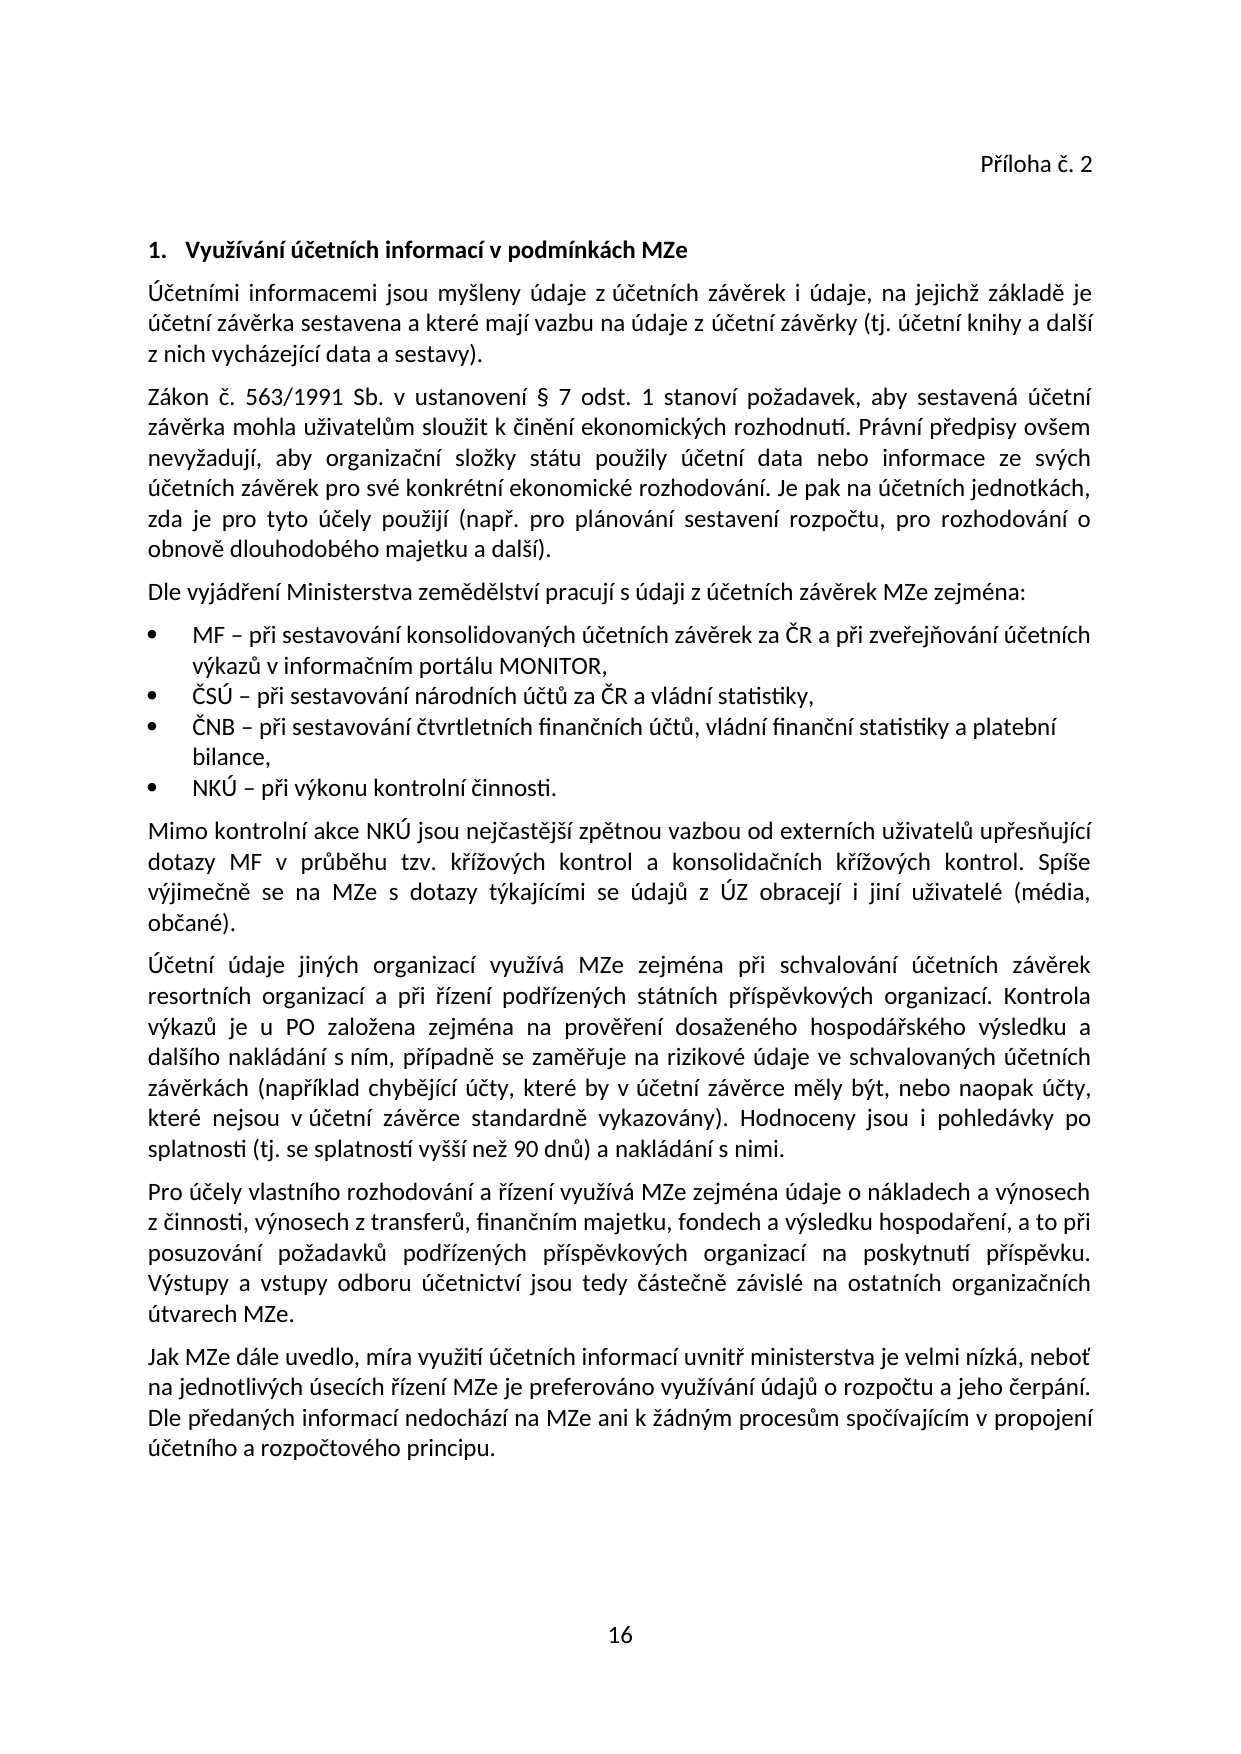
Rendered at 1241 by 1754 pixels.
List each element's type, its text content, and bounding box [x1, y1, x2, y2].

subtitle Využívání účetních informací v podmínkách MZe [148, 234, 1092, 264]
text Zákon č. 563/1991 Sb. v ustanovení § 7 odst. 1 stanoví požadavek, aby sestavená účetní závěrka mohla uživatelům sloužit k činění ekonomických rozhodnutí. Právní předpisy ovšem nevyžadují, aby organizační složky státu použily účetní data nebo informace ze svých účetních závěrek pro své konkrétní ekonomické rozhodování. Je pak na účetních jednotkách, zda je pro tyto účely použijí (např. pro plánování sestavení rozpočtu, pro rozhodování o obnově dlouhodobého majetku a další). [148, 381, 1092, 564]
text Účetními informacemi jsou myšleny údaje z účetních závěrek i údaje, na jejichž základě je účetní závěrka sestavena a které mají vazbu na údaje z účetní závěrky (tj. účetní knihy a další z nich vycházející data a sestavy). [148, 277, 1092, 368]
list NKÚ – při výkonu kontrolní činnosti. [148, 772, 1092, 803]
text Jak MZe dále uvedlo, míra využití účetních informací uvnitř ministerstva je velmi nízká, neboť na jednotlivých úsecích řízení MZe je preferováno využívání údajů o rozpočtu a jeho čerpání. Dle předaných informací nedochází na MZe ani k žádným procesům spočívajícím v propojení účetního a rozpočtového principu. [148, 1341, 1092, 1463]
list ČSÚ – při sestavování národních účtů za ČR a vládní statistiky, [148, 681, 1092, 711]
list MF – při sestavování konsolidovaných účetních závěrek za ČR a při zveřejňování účetních výkazů v informačním portálu MONITOR, [148, 619, 1092, 681]
text Dle vyjádření Ministerstva zemědělství pracují s údaji z účetních závěrek MZe zejména: [148, 576, 1092, 607]
text Pro účely vlastního rozhodování a řízení využívá MZe zejména údaje o nákladech a výnosech z činnosti, výnosech z transferů, finančním majetku, fondech a výsledku hospodaření, a to při posuzování požadavků podřízených příspěvkových organizací na poskytnutí příspěvku. Výstupy a vstupy odboru účetnictví jsou tedy částečně závislé na ostatních organizačních útvarech MZe. [148, 1176, 1092, 1328]
text Mimo kontrolní akce NKÚ jsou nejčastější zpětnou vazbou od externích uživatelů upřesňující dotazy MF v průběhu tzv. křížových kontrol a konsolidačních křížových kontrol. Spíše výjimečně se na MZe s dotazy týkajícími se údajů z ÚZ obracejí i jiní uživatelé (média, občané). [148, 815, 1092, 937]
text Účetní údaje jiných organizací využívá MZe zejména při schvalování účetních závěrek resortních organizací a při řízení podřízených státních příspěvkových organizací. Kontrola výkazů je u PO založena zejména na prověření dosaženého hospodářského výsledku a dalšího nakládání s ním, případně se zaměřuje na rizikové údaje ve schvalovaných účetních závěrkách (například chybějící účty, které by v účetní závěrce měly být, nebo naopak účty, které nejsou v účetní závěrce standardně vykazovány). Hodnoceny jsou i pohledávky po splatnosti (tj. se splatností vyšší než 90 dnů) a nakládání s nimi. [148, 950, 1092, 1163]
list ČNB – při sestavování čtvrtletních finančních účtů, vládní finanční statistiky a platební bilance, [148, 711, 1092, 772]
text Příloha č. 2 [148, 148, 1092, 178]
